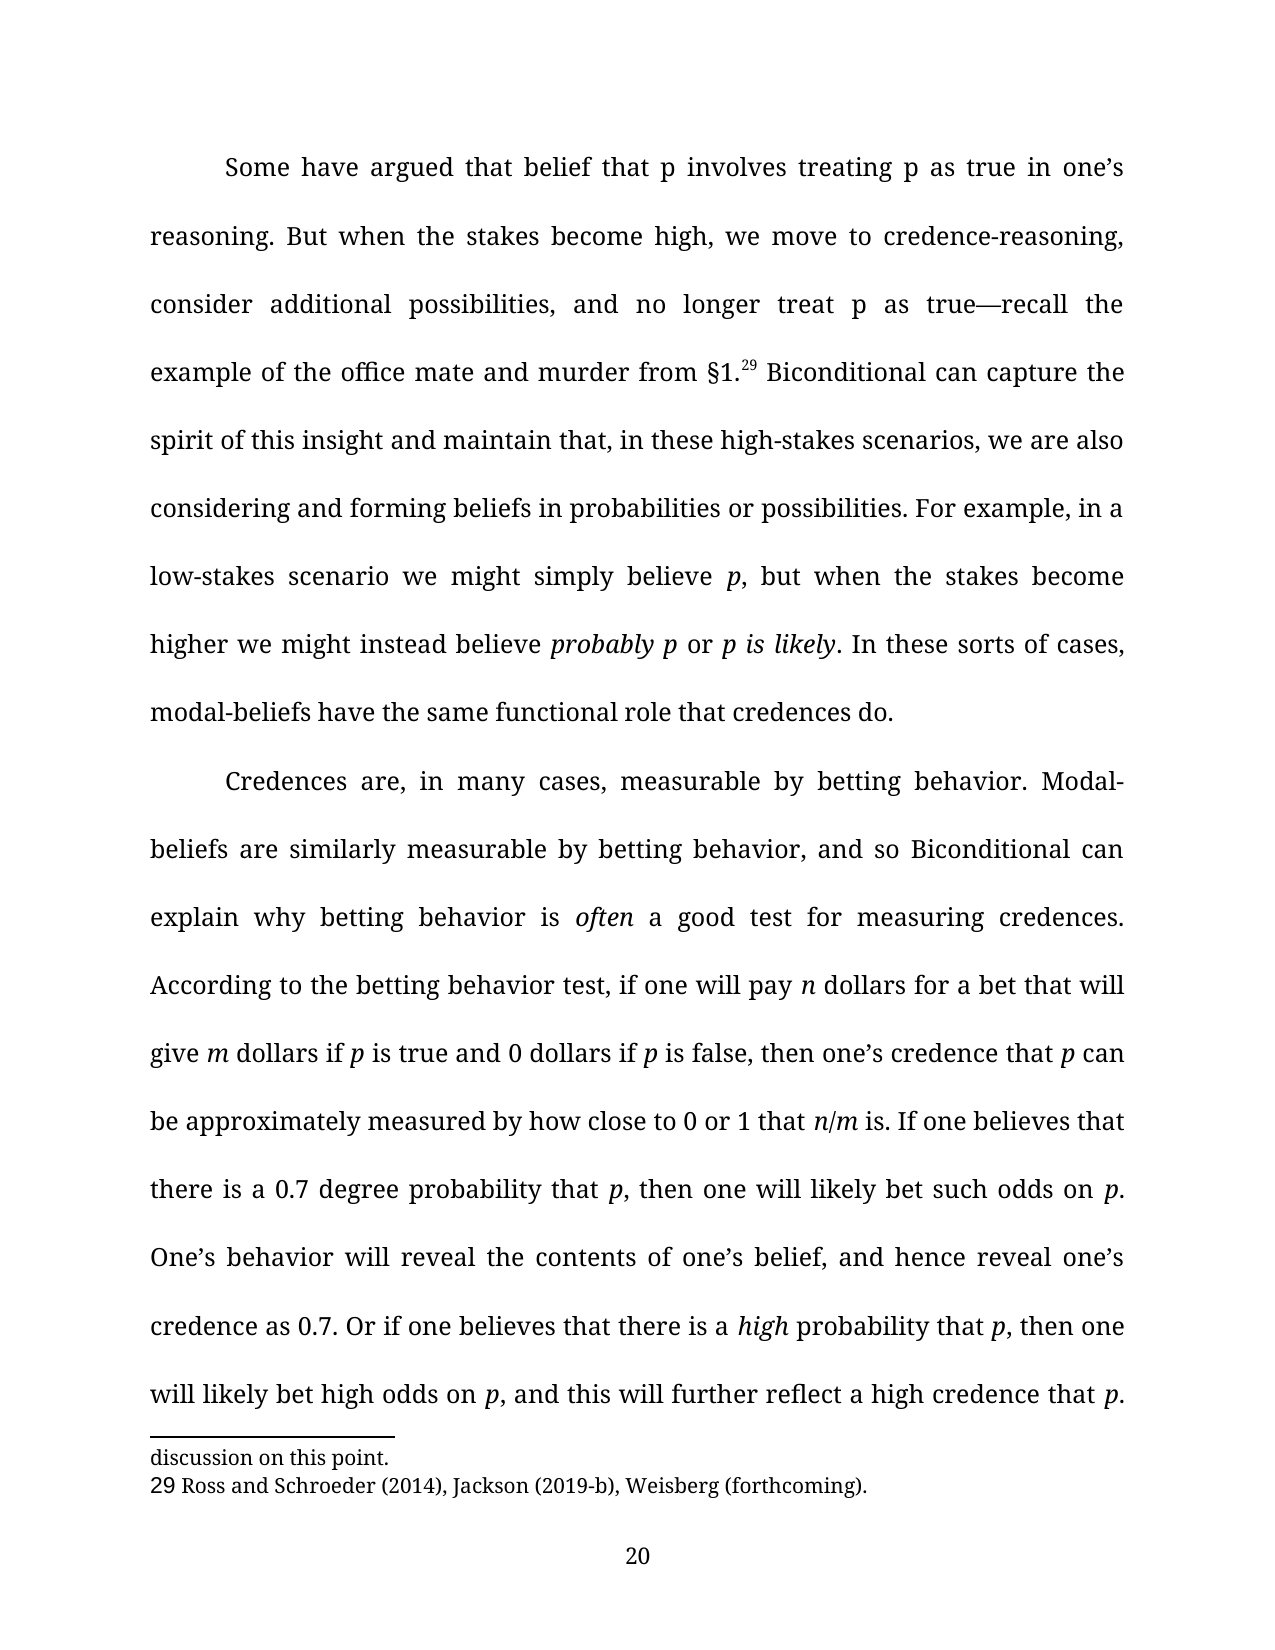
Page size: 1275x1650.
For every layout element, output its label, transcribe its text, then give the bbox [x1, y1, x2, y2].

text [150, 763, 1125, 1410]
text Some have argued that belief that p involves treating p as true in one’s reasoning. But when the stakes become high, we move to credence-reasoning, consider additional possibilities, and no longer treat p as true—recall the example of the office mate and murder from §1. Biconditional can capture the spirit of this insight and maintain that, in these high-stakes scenarios, we are also considering and forming beliefs in probabilities or possibilities. For example, in a low-stakes scenario we might simply believe p, but when the stakes become higher we might instead believe probably p or p is likely. In these sorts of cases, modal-beliefs have the same functional role that credences do. [150, 150, 1125, 729]
